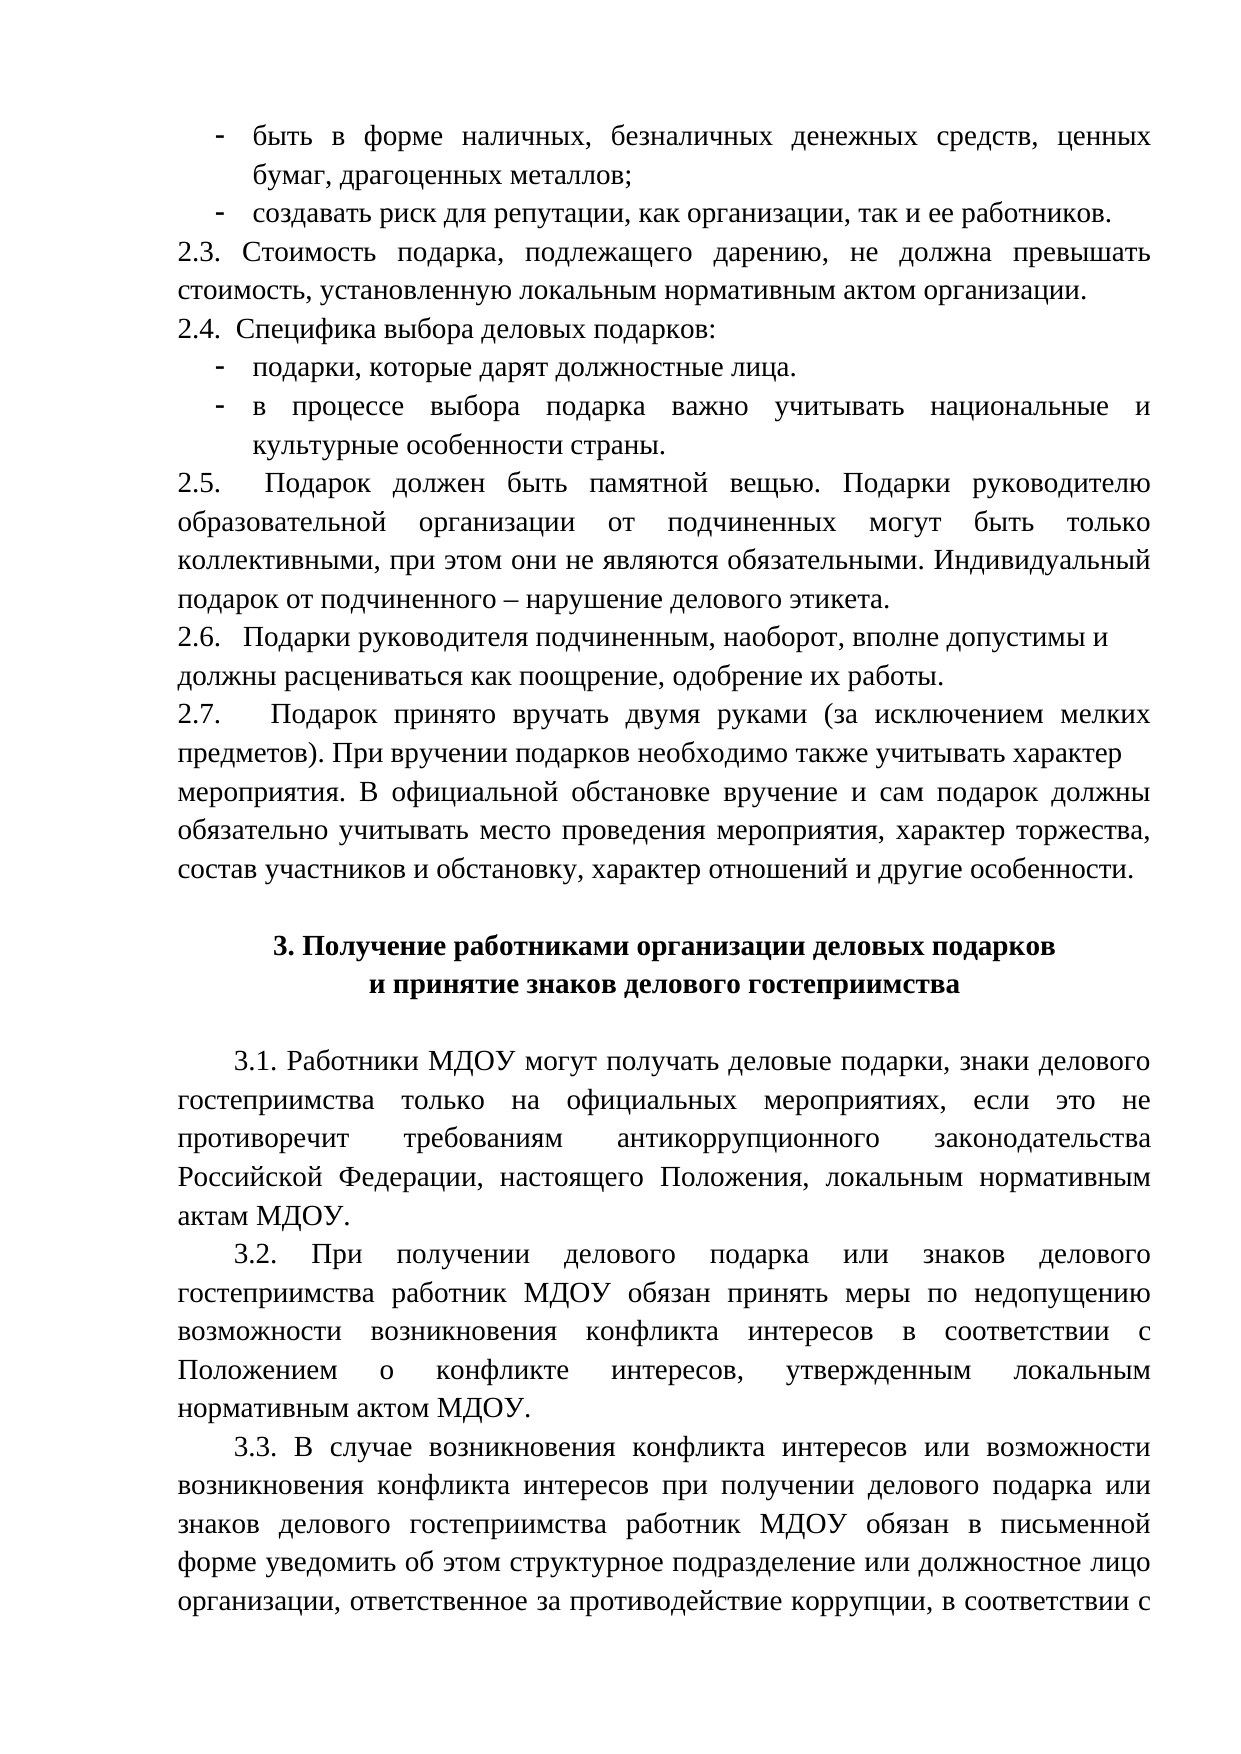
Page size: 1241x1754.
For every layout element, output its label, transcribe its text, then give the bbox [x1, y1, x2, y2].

text 2.6. Подарки руководителя подчиненным, наоборот, вполне допустимы и [177, 619, 1152, 653]
text 2.7. Подарок принято вручать двумя руками (за исключением мелких предметов). При вручении подарков необходимо также учитывать характер [177, 697, 1152, 769]
text 3.1. Работники МДОУ могут получать деловые подарки, знаки делового гостеприимства только на официальных мероприятиях, если это не противоречит требованиям антикоррупционного законодательства Российской Федерации, настоящего Положения, локальным нормативным актам МДОУ. [177, 1043, 1152, 1231]
text 2.4. Специфика выбора деловых подарков: [177, 311, 1152, 344]
text 3. Получение работниками организации деловых подарков [177, 928, 1152, 961]
list создавать риск для репутации, как организации, так и ее работников. [215, 195, 1152, 229]
text 2.3. Стоимость подарка, подлежащего дарению, не должна превышать стоимость, установленную локальным нормативным актом организации. [177, 234, 1152, 306]
text и принятие знаков делового гостеприимства [177, 966, 1152, 1000]
list подарки, которые дарят должностные лица. [215, 349, 1152, 383]
text 3.2. При получении делового подарка или знаков делового гостеприимства работник МДОУ обязан принять меры по недопущению возможности возникновения конфликта интересов в соответствии с Положением о конфликте интересов, утвержденным локальным нормативным актом МДОУ. [177, 1236, 1152, 1424]
text 2.5. Подарок должен быть памятной вещью. Подарки руководителю образовательной организации от подчиненных могут быть только коллективными, при этом они не являются обязательными. Индивидуальный подарок от подчиненного – нарушение делового этикета. [177, 465, 1152, 614]
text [177, 1429, 1152, 1617]
list в процессе выбора подарка важно учитывать национальные и культурные особенности страны. [215, 388, 1152, 460]
text мероприятия. В официальной обстановке вручение и сам подарок должны обязательно учитывать место проведения мероприятия, характер торжества, состав участников и обстановку, характер отношений и другие особенности. [177, 774, 1152, 884]
list быть в форме наличных, безналичных денежных средств, ценных бумаг, драгоценных металлов; [215, 118, 1152, 190]
text должны расцениваться как поощрение, одобрение их работы. [177, 658, 1152, 692]
